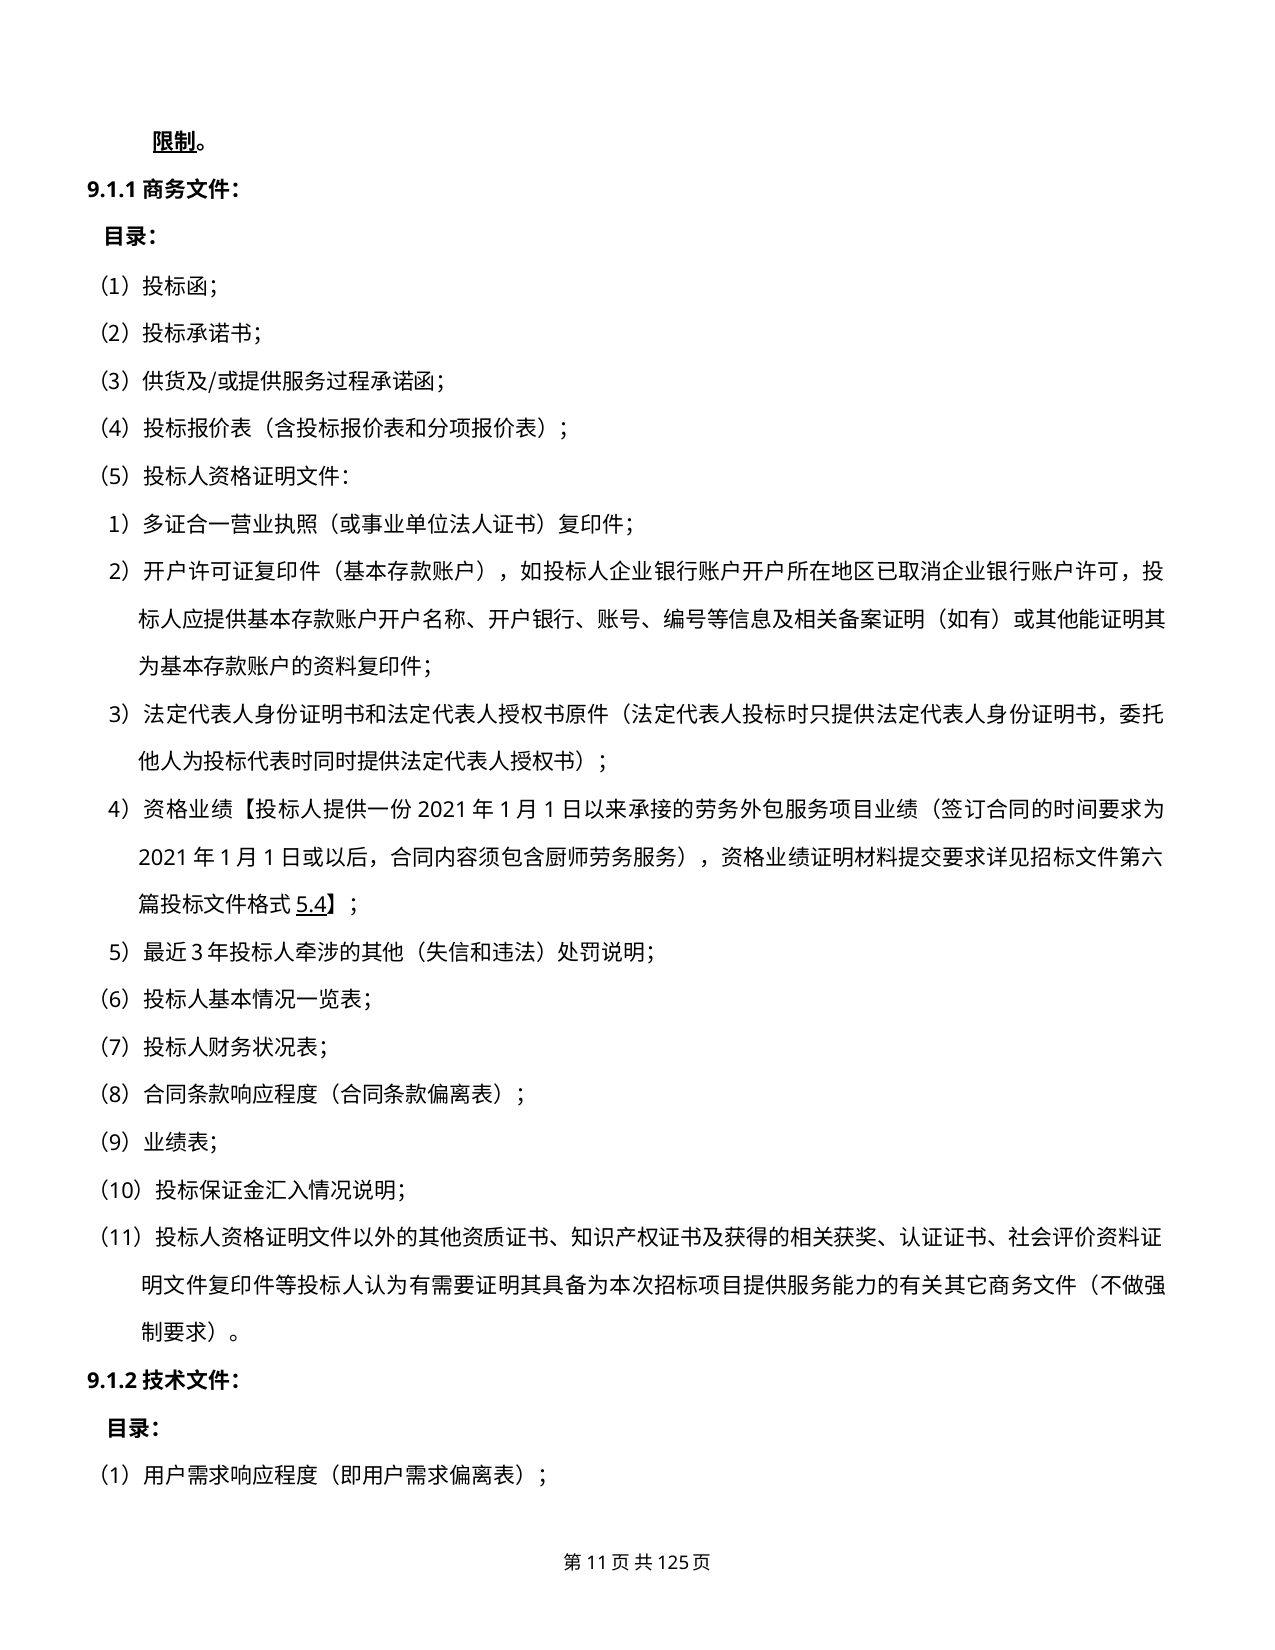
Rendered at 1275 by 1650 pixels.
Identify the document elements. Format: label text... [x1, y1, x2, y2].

text 3）法定代表人身份证明书和法定代表人授权书原件（法定代表人投标时只提供法定代表人身份证明书，委托他人为投标代表时同时提供法定代表人授权书）； [109, 697, 1166, 776]
text （8）合同条款响应程度（合同条款偏离表）； [87, 1077, 1166, 1109]
text 目录： [87, 1411, 1169, 1442]
text 9.1.2 技术文件： [87, 1363, 1166, 1395]
text （11）投标人资格证明文件以外的其他资质证书、知识产权证书及获得的相关获奖、认证证书、社会评价资料证明文件复印件等投标人认为有需要证明其具备为本次招标项目提供服务能力的有关其它商务文件（不做强制要求）。 [87, 1220, 1166, 1347]
text 4）资格业绩【投标人提供一份2021年1月1日以来承接的劳务外包服务项目业绩（签订合同的时间要求为2021年1月1日或以后，合同内容须包含厨师劳务服务），资格业绩证明材料提交要求详见招标文件第六篇投标文件格式5.4】； [109, 792, 1166, 919]
text （3）供货及/或提供服务过程承诺函； [87, 364, 1166, 396]
text （6）投标人基本情况一览表； [87, 982, 1166, 1014]
text 目录： [87, 219, 1166, 251]
text （5）投标人资格证明文件： [87, 459, 1166, 491]
text 2）开户许可证复印件（基本存款账户），如投标人企业银行账户开户所在地区已取消企业银行账户许可，投标人应提供基本存款账户开户名称、开户银行、账号、编号等信息及相关备案证明（如有）或其他能证明其为基本存款账户的资料复印件； [109, 554, 1166, 681]
text 1）多证合一营业执照（或事业单位法人证书）复印件； [109, 507, 1166, 538]
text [87, 124, 1166, 156]
text （2）投标承诺书； [87, 316, 1166, 348]
text （10）投标保证金汇入情况说明； [87, 1173, 1166, 1204]
text 9.1.1 商务文件： [87, 172, 1166, 203]
text （1）投标函； [87, 269, 1166, 301]
text （7）投标人财务状况表； [87, 1030, 1166, 1062]
text （9）业绩表； [87, 1125, 1166, 1157]
text （1）用户需求响应程度（即用户需求偏离表）； [87, 1458, 1166, 1490]
text （4）投标报价表（含投标报价表和分项报价表）； [87, 411, 1166, 443]
text 5）最近3年投标人牵涉的其他（失信和违法）处罚说明； [109, 935, 1166, 966]
